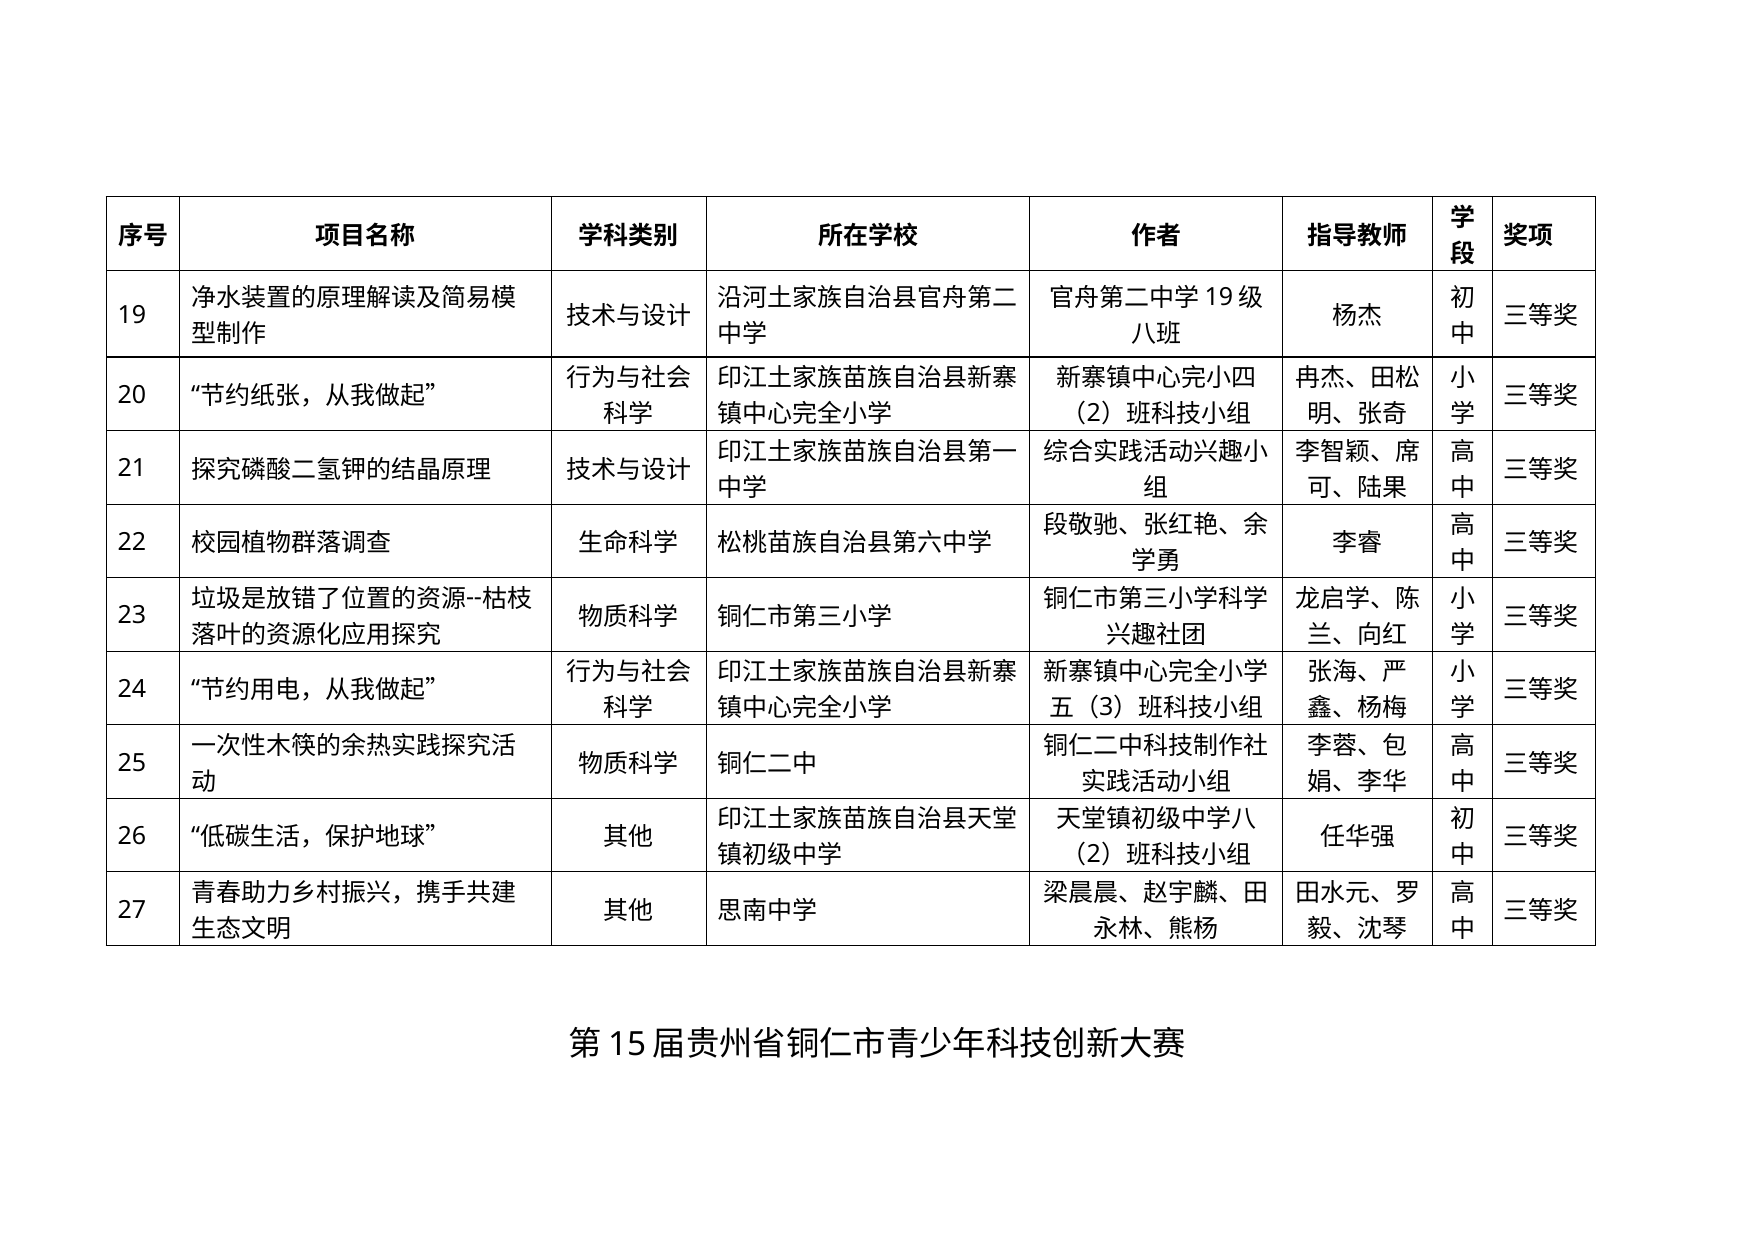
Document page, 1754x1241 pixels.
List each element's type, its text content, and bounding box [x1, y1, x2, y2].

table_cell 25 [107, 725, 179, 798]
table_cell 新寨镇中心完小四（2）班科技小组 [1030, 358, 1282, 430]
table_cell 三等奖 [1493, 271, 1595, 356]
table_cell 铜仁市第三小学科学兴趣社团 [1030, 578, 1282, 651]
table_cell 22 [107, 505, 179, 577]
table_cell 小学 [1433, 652, 1492, 724]
table_cell 天堂镇初级中学八（2）班科技小组 [1030, 799, 1282, 871]
table_cell 铜仁市第三小学 [707, 578, 1029, 651]
table_header 学科类别 [552, 197, 706, 270]
table_cell 26 [107, 799, 179, 871]
table_cell “低碳生活，保护地球” [180, 799, 551, 871]
table_header 指导教师 [1283, 197, 1432, 270]
table_cell 三等奖 [1493, 431, 1595, 503]
table_cell 生命科学 [552, 505, 706, 577]
table_header 学段 [1433, 197, 1492, 270]
table_cell 物质科学 [552, 578, 706, 651]
table_cell 探究磷酸二氢钾的结晶原理 [180, 431, 551, 503]
table_cell 印江土家族苗族自治县新寨镇中心完全小学 [707, 652, 1029, 724]
table_cell “节约纸张，从我做起” [180, 358, 551, 430]
table_header 作者 [1030, 197, 1282, 270]
table_cell 23 [107, 578, 179, 651]
table_cell 铜仁二中科技制作社实践活动小组 [1030, 725, 1282, 798]
table_cell 校园植物群落调查 [180, 505, 551, 577]
table_cell 田水元、罗毅、沈琴 [1283, 872, 1432, 945]
table_cell 冉杰、田松明、张奇 [1283, 358, 1432, 430]
table_cell 印江土家族苗族自治县新寨镇中心完全小学 [707, 358, 1029, 430]
table_cell 青春助力乡村振兴，携手共建生态文明 [180, 872, 551, 945]
table_cell 李睿 [1283, 505, 1432, 577]
table_cell 任华强 [1283, 799, 1432, 871]
table_cell 技术与设计 [552, 271, 706, 356]
table_cell 三等奖 [1493, 505, 1595, 577]
table_cell 其他 [552, 799, 706, 871]
table_header 所在学校 [707, 197, 1029, 270]
table_cell 高中 [1433, 431, 1492, 503]
table_cell 官舟第二中学19级八班 [1030, 271, 1282, 356]
table_cell 松桃苗族自治县第六中学 [707, 505, 1029, 577]
text 第15届贵州省铜仁市青少年科技创新大赛 [150, 1008, 1604, 1074]
table_cell 印江土家族苗族自治县第一中学 [707, 431, 1029, 503]
table_cell 三等奖 [1493, 799, 1595, 871]
table_cell 张海、严鑫、杨梅 [1283, 652, 1432, 724]
table_cell 行为与社会科学 [552, 358, 706, 430]
table_cell 新寨镇中心完全小学五（3）班科技小组 [1030, 652, 1282, 724]
table_cell 净水装置的原理解读及简易模型制作 [180, 271, 551, 356]
table_cell 21 [107, 431, 179, 503]
table_cell 三等奖 [1493, 358, 1595, 430]
table_cell 物质科学 [552, 725, 706, 798]
table_cell 其他 [552, 872, 706, 945]
table_cell 思南中学 [707, 872, 1029, 945]
table_cell 高中 [1433, 505, 1492, 577]
table_cell “节约用电，从我做起” [180, 652, 551, 724]
table_cell 综合实践活动兴趣小组 [1030, 431, 1282, 503]
table_header 项目名称 [180, 197, 551, 270]
table_cell 李智颖、席可、陆果 [1283, 431, 1432, 503]
table_cell 三等奖 [1493, 578, 1595, 651]
table_header 奖项 [1493, 197, 1595, 270]
table_cell 高中 [1433, 725, 1492, 798]
table_cell 行为与社会科学 [552, 652, 706, 724]
table_cell 梁晨晨、赵宇麟、田永林、熊杨 [1030, 872, 1282, 945]
table_cell 三等奖 [1493, 872, 1595, 945]
table_cell 垃圾是放错了位置的资源--枯枝落叶的资源化应用探究 [180, 578, 551, 651]
table_cell 三等奖 [1493, 652, 1595, 724]
table_cell 27 [107, 872, 179, 945]
table_cell 杨杰 [1283, 271, 1432, 356]
table_cell 三等奖 [1493, 725, 1595, 798]
table_cell 段敬驰、张红艳、余学勇 [1030, 505, 1282, 577]
table_header 序号 [107, 197, 179, 270]
table_cell 沿河土家族自治县官舟第二中学 [707, 271, 1029, 356]
table_cell 初中 [1433, 799, 1492, 871]
table_cell 24 [107, 652, 179, 724]
table_cell 高中 [1433, 872, 1492, 945]
table_cell 20 [107, 358, 179, 430]
table_cell 铜仁二中 [707, 725, 1029, 798]
table_cell 19 [107, 271, 179, 356]
table_cell 龙启学、陈兰、向红 [1283, 578, 1432, 651]
table_cell 印江土家族苗族自治县天堂镇初级中学 [707, 799, 1029, 871]
table_cell 李蓉、包娟、李华 [1283, 725, 1432, 798]
table_cell 初中 [1433, 271, 1492, 356]
table_cell 技术与设计 [552, 431, 706, 503]
table_cell 小学 [1433, 578, 1492, 651]
table_cell 一次性木筷的余热实践探究活动 [180, 725, 551, 798]
table_cell 小学 [1433, 358, 1492, 430]
